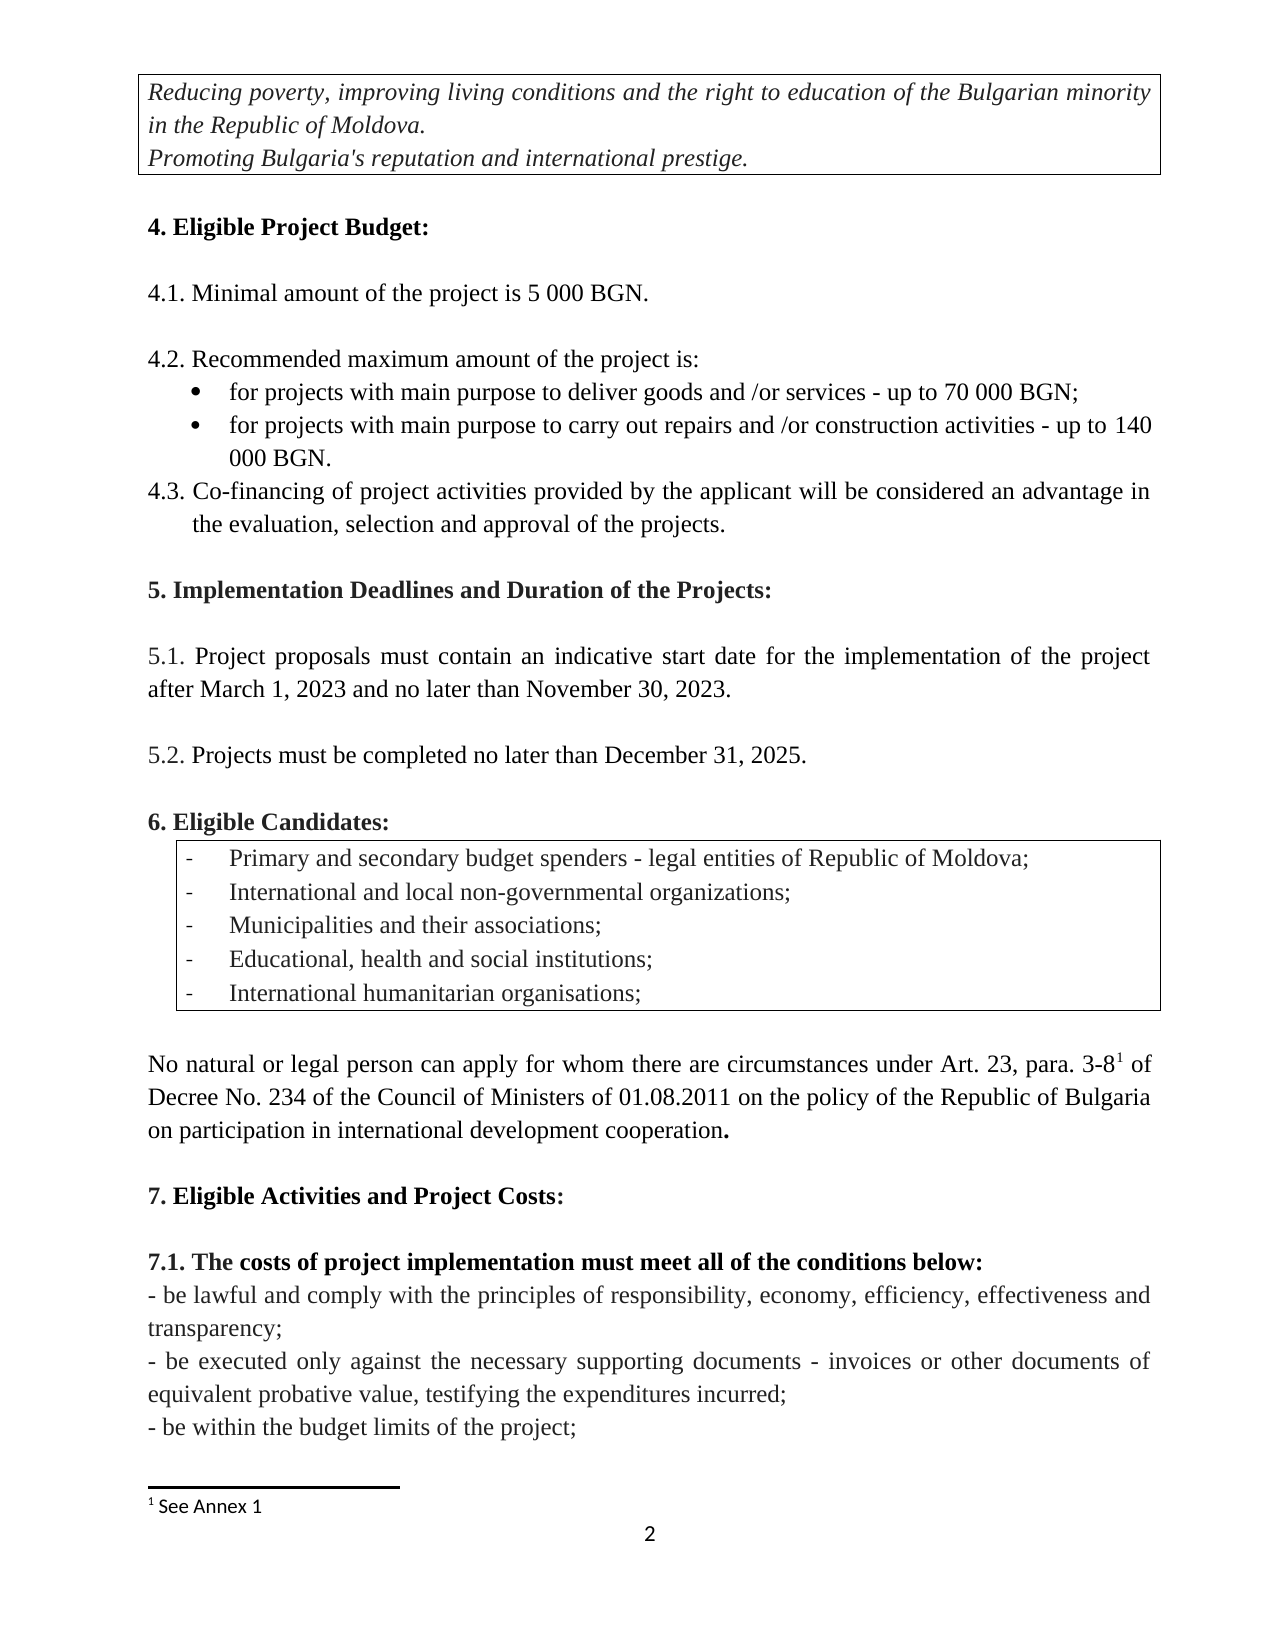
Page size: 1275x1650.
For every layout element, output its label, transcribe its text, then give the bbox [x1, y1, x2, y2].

text 4.3. Co-financing of project activities provided by the applicant will be considered an advantage in the evaluation, selection and approval of the projects. [148, 476, 1152, 538]
text 6. Eligible Candidates: [148, 807, 1152, 835]
text - be within the budget limits of the project; [148, 1412, 1152, 1441]
list Educational, health and social institutions; [177, 941, 1160, 974]
list for projects with main purpose to carry out repairs and /or construction activities - up to 140 000 BGN. [191, 410, 1152, 472]
text Reducing poverty, improving living conditions and the right to education of the Bulgarian minority in the Republic of Moldova. [139, 75, 1160, 139]
text No natural or legal person can apply for whom there are circumstances under Art. 23, para. 3-8 of Decree No. 234 of the Council of Ministers of 01.08.2011 on the policy of the Republic of Bulgaria on participation in international development cooperation. [148, 1049, 1152, 1143]
text 4.2. Recommended maximum amount of the project is: [148, 344, 1152, 373]
text 5.1. Project proposals must contain an indicative start date for the implementation of the project after March 1, 2023 and no later than November 30, 2023. [148, 641, 1152, 703]
text 7. Eligible Activities and Project Costs: [148, 1181, 1152, 1209]
list Municipalities and their associations; [177, 907, 1160, 940]
list for projects with main purpose to deliver goods and /or services - up to 70 000 BGN; [191, 377, 1152, 406]
list Primary and secondary budget spenders - legal entities of Republic of Moldova; [177, 841, 1160, 872]
text Promoting Bulgaria's reputation and international prestige. [139, 140, 1160, 174]
text - be lawful and comply with the principles of responsibility, economy, efficiency, effectiveness and transparency; [148, 1280, 1152, 1342]
text 4. Eligible Project Budget: [148, 212, 1152, 241]
text 4.1. Minimal amount of the project is 5 000 BGN. [148, 278, 1152, 307]
list International and local non-governmental organizations; [177, 873, 1160, 906]
text 7.1. The costs of project implementation must meet all of the conditions below: [148, 1247, 1152, 1276]
text - be executed only against the necessary supporting documents - invoices or other documents of equivalent probative value, testifying the expenditures incurred; [148, 1346, 1152, 1408]
text 5.2. Projects must be completed no later than December 31, 2025. [148, 741, 1152, 769]
text 5. Implementation Deadlines and Duration of the Projects: [148, 575, 1152, 604]
list International humanitarian organisations; [177, 975, 1160, 1010]
